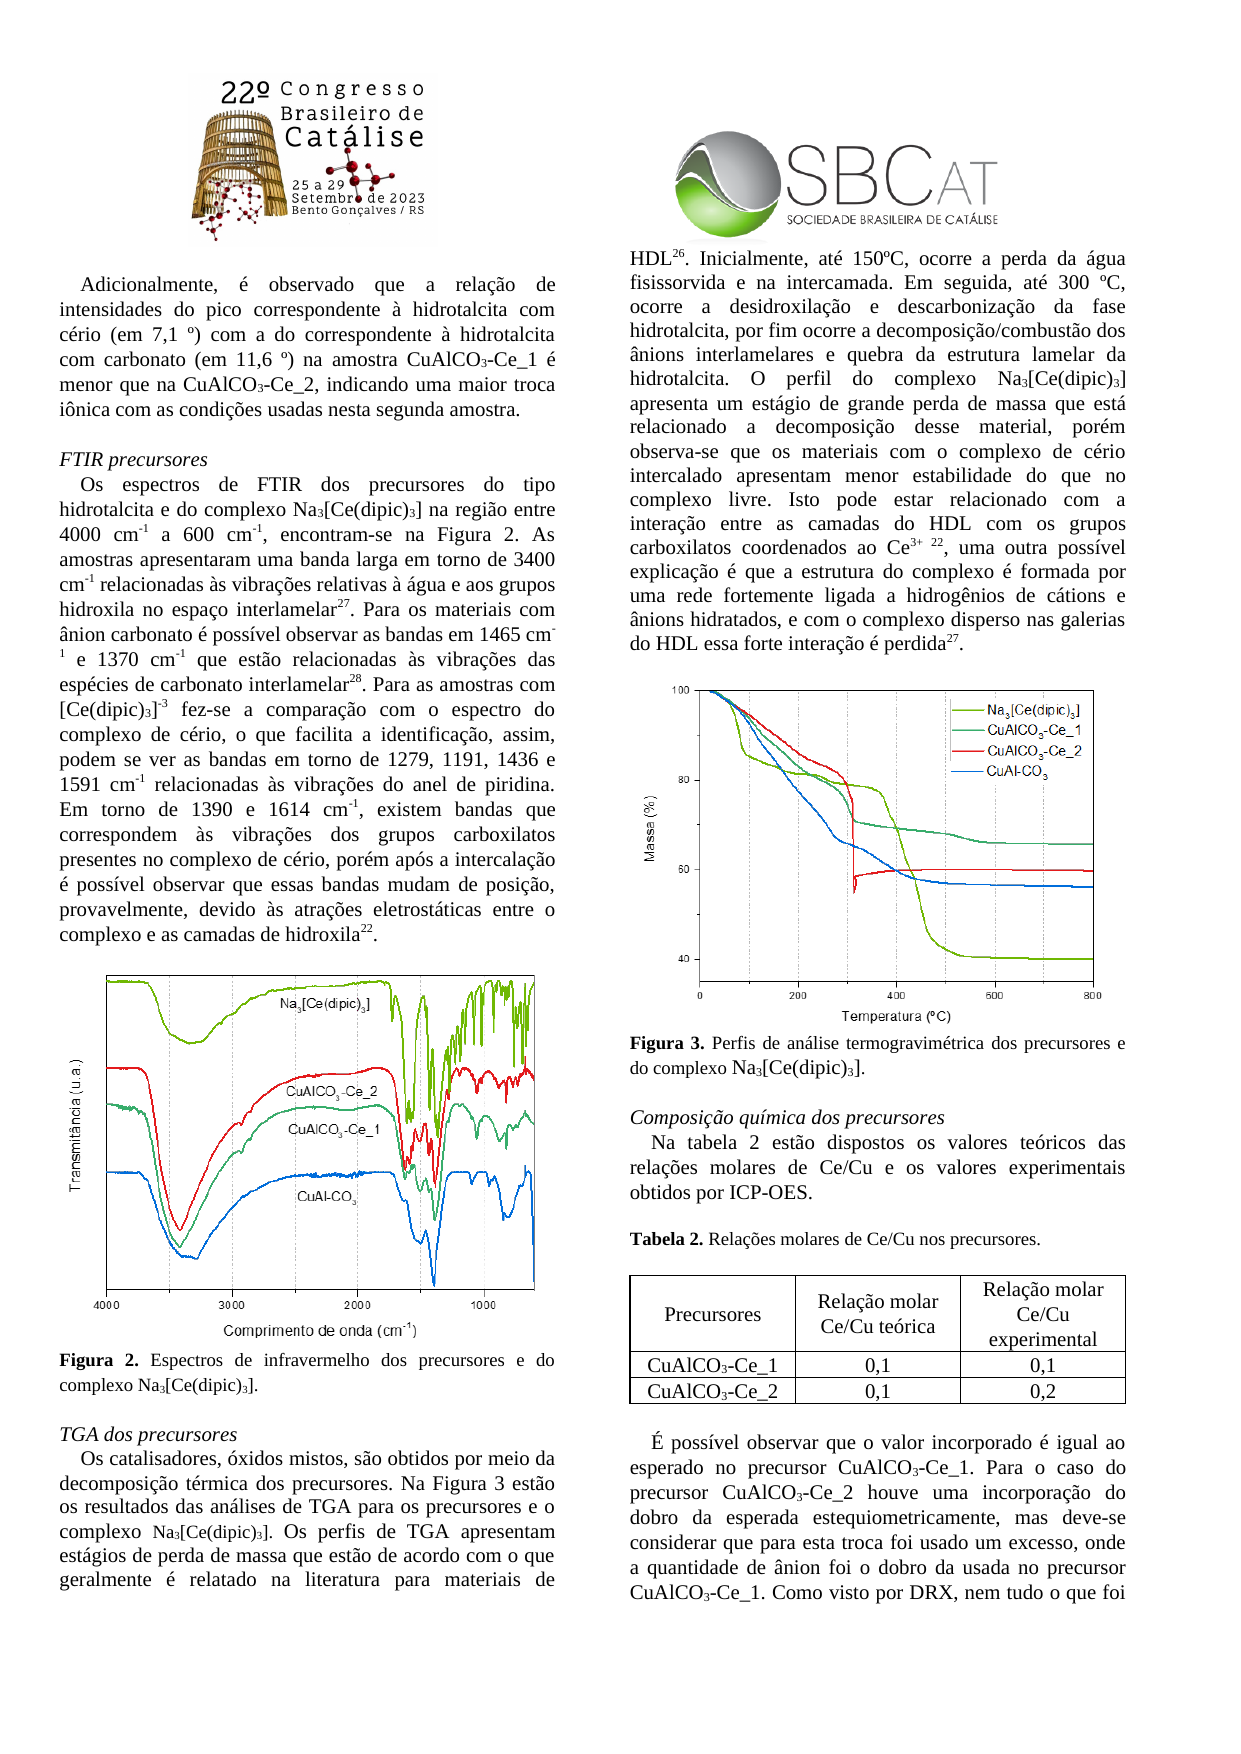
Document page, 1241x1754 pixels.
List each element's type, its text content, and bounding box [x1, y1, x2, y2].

text TGA dos precursores [59, 1421, 556, 1446]
table_header Precursores [631, 1276, 795, 1351]
text Composição química dos precursores [629, 1104, 1126, 1129]
text FTIR precursores [59, 446, 556, 471]
table_header Relação molar Ce/Cu teórica [796, 1276, 960, 1351]
table_cell CuAlCO3-Ce_2 [631, 1378, 795, 1403]
text Adicionalmente, é observado que a relação de intensidades do pico correspondente à hidrotalcita com cério (em 7,1 º) com a do correspondente à hidrotalcita com carbonato (em 11,6 º) na amostra CuAlCO3-Ce_1 é menor que na CuAlCO3-Ce_2, indicando uma maior troca iônica com as condições usadas nesta segunda amostra. [59, 271, 556, 421]
table_cell 0,2 [961, 1378, 1125, 1403]
picture [675, 131, 998, 246]
picture [633, 668, 1115, 1029]
table_cell 0,1 [796, 1378, 960, 1403]
table_cell CuAlCO3-Ce_1 [631, 1352, 795, 1377]
picture [187, 73, 438, 247]
table_cell 0,1 [961, 1352, 1125, 1377]
picture [61, 957, 544, 1347]
table_header Relação molar Ce/Cu experimental [961, 1276, 1125, 1351]
text Os espectros de FTIR dos precursores do tipo hidrotalcita e do complexo Na3[Ce(dipic)3] na região entre 4000 cm-1 a 600 cm-1, encontram-se na Figura 2. As amostras apresentaram uma banda larga em torno de 3400 cm-1 relacionadas às vibrações relativas à água e aos grupos hidroxila no espaço interlamelar27. Para os materiais com ânion carbonato é possível observar as bandas em 1465 cm-1 e 1370 cm-1 que estão relacionadas às vibrações das espécies de carbonato interlamelar28. Para as amostras com [Ce(dipic)3]-3 fez-se a comparação com o espectro do complexo de cério, o que facilita a identificação, assim, podem se ver as bandas em torno de 1279, 1191, 1436 e 1591 cm-1 relacionadas às vibrações do anel de piridina. Em torno de 1390 e 1614 cm-1, existem bandas que correspondem às vibrações dos grupos carboxilatos presentes no complexo de cério, porém após a intercalação é possível observar que essas bandas mudam de posição, provavelmente, devido às atrações eletrostáticas entre o complexo e as camadas de hidroxila22. [59, 471, 556, 946]
title Tabela 2. Relações molares de Ce/Cu nos precursores. [629, 1229, 1126, 1250]
table_cell 0,1 [796, 1352, 960, 1377]
text Os catalisadores, óxidos mistos, são obtidos por meio da decomposição térmica dos precursores. Na Figura 3 estão os resultados das análises de TGA para os precursores e o complexo Na3[Ce(dipic)3]. Os perfis de TGA apresentam estágios de perda de massa que estão de acordo com o que geralmente é relatado na literatura para materiais de HDL26. Inicialmente, até 150ºC, ocorre a perda da água fisissorvida e na intercamada. Em seguida, até 300 ºC, ocorre a desidroxilação e descarbonização da fase hidrotalcita, por fim ocorre a decomposição/combustão dos ânions interlamelares e quebra da estrutura lamelar da hidrotalcita. O perfil do complexo Na3[Ce(dipic)3] apresenta um estágio de grande perda de massa que está relacionado a decomposição desse material, porém observa-se que os materiais com o complexo de cério intercalado apresentam menor estabilidade do que no complexo livre. Isto pode estar relacionado com a interação entre as camadas do HDL com os grupos carboxilatos coordenados ao Ce3+ 22, uma outra possível explicação é que a estrutura do complexo é formada por uma rede fortemente ligada a hidrogênios de cátions e ânions hidratados, e com o complexo disperso nas galerias do HDL essa forte interação é perdida27. [629, 246, 1126, 655]
text Na tabela 2 estão dispostos os valores teóricos das relações molares de Ce/Cu e os valores experimentais obtidos por ICP-OES. [629, 1129, 1126, 1204]
